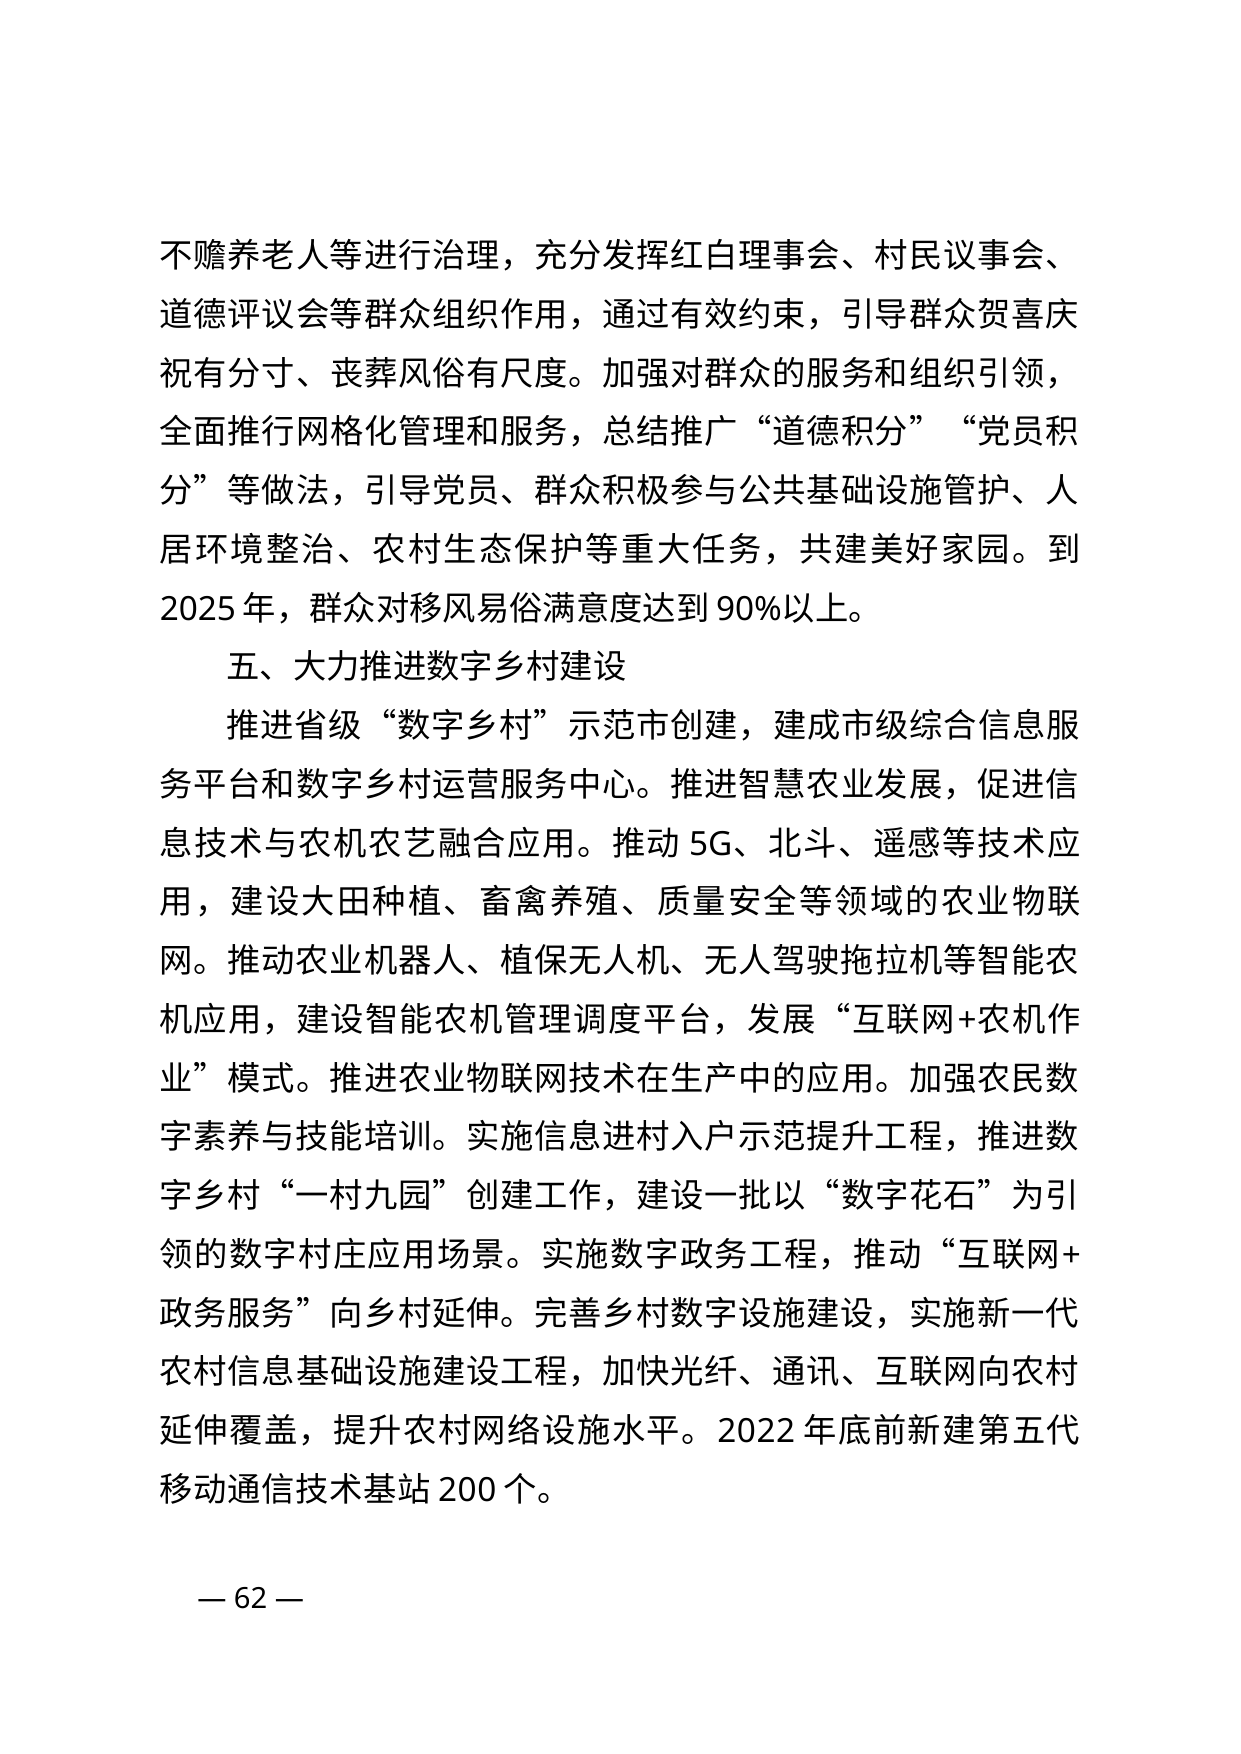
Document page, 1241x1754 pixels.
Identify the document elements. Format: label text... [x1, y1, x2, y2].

text 推进省级“数字乡村”示范市创建，建成市级综合信息服务平台和数字乡村运营服务中心。推进智慧农业发展，促进信息技术与农机农艺融合应用。推动5G、北斗、遥感等技术应用，建设大田种植、畜禽养殖、质量安全等领域的农业物联网。推动农业机器人、植保无人机、无人驾驶拖拉机等智能农机应用，建设智能农机管理调度平台，发展“互联网+农机作业”模式。推进农业物联网技术在生产中的应用。加强农民数字素养与技能培训。实施信息进村入户示范提升工程，推进数字乡村“一村九园”创建工作，建设一批以“数字花石”为引领的数字村庄应用场景。实施数字政务工程，推动“互联网+政务服务”向乡村延伸。完善乡村数字设施建设，实施新一代农村信息基础设施建设工程，加快光纤、通讯、互联网向农村延伸覆盖，提升农村网络设施水平。2022年底前新建第五代移动通信技术基站200个。 [159, 691, 1081, 1513]
text 五、大力推进数字乡村建设 [159, 632, 1081, 691]
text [159, 221, 1081, 632]
